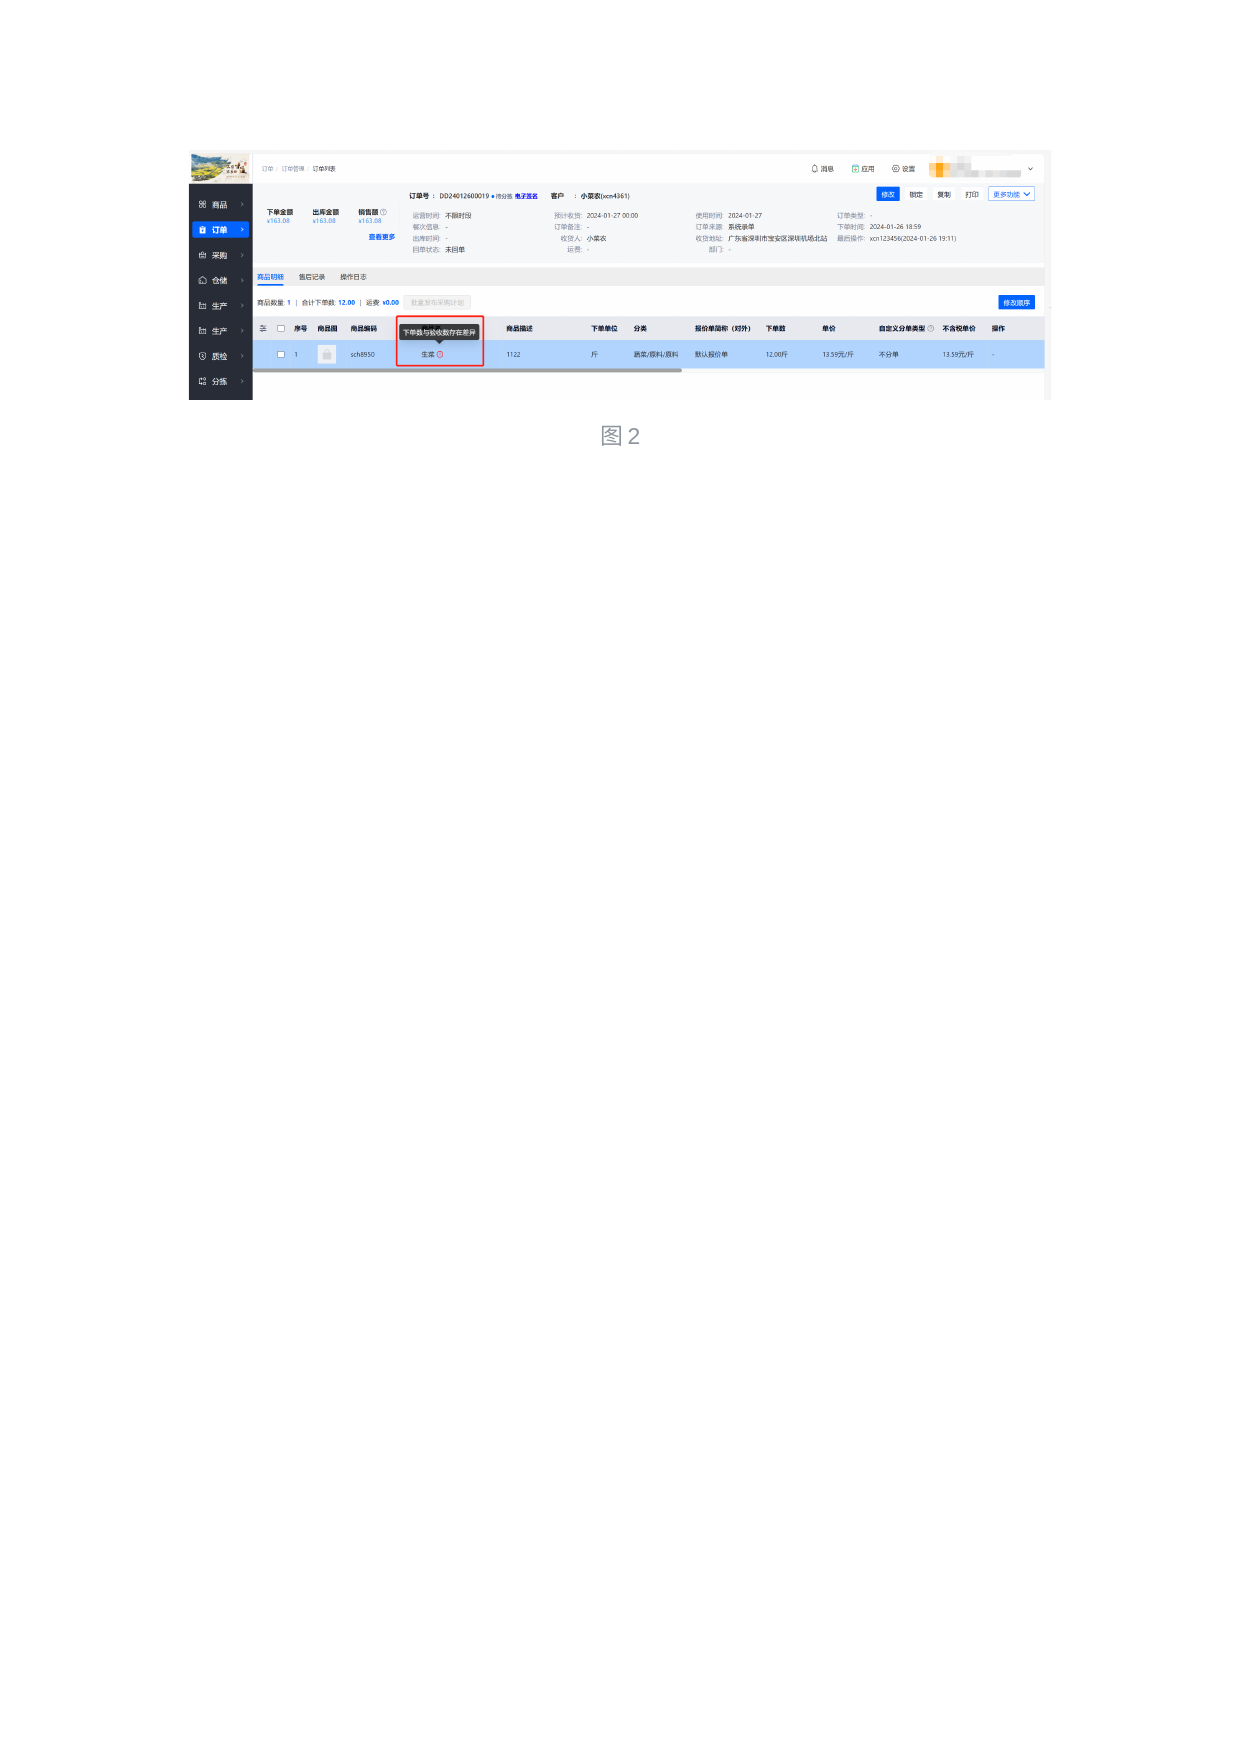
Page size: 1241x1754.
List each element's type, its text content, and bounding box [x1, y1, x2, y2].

picture [188, 150, 1052, 400]
text 图2 [150, 418, 1090, 451]
